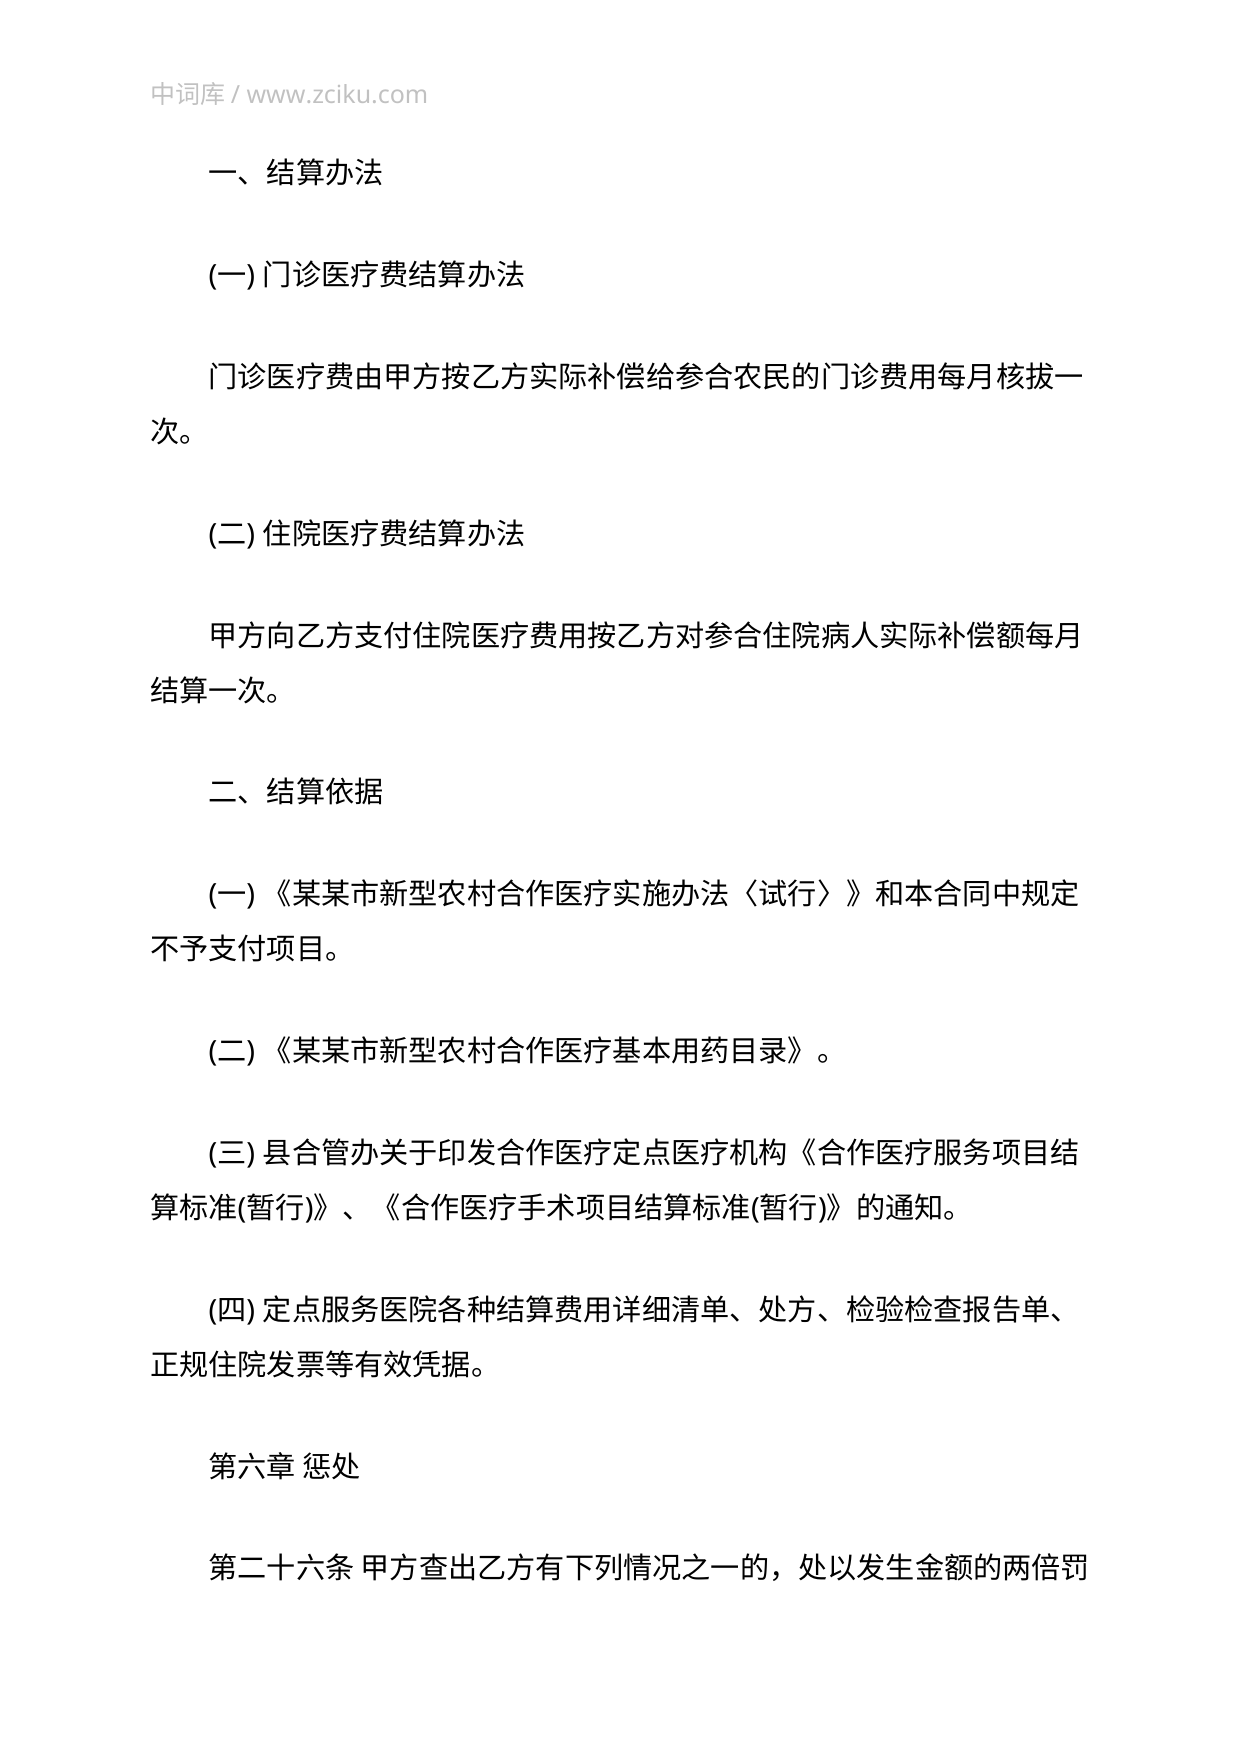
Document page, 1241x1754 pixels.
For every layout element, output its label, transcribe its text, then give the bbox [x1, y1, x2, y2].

text (一) 门诊医疗费结算办法 [150, 252, 1090, 294]
text (二) 《某某市新型农村合作医疗基本用药目录》。 [150, 1028, 1090, 1070]
text 甲方向乙方支付住院医疗费用按乙方对参合住院病人实际补偿额每月结算一次。 [150, 612, 1090, 709]
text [150, 1545, 1090, 1587]
text (四) 定点服务医院各种结算费用详细清单、处方、检验检查报告单、正规住院发票等有效凭据。 [150, 1287, 1090, 1384]
text (一) 《某某市新型农村合作医疗实施办法〈试行〉》和本合同中规定不予支付项目。 [150, 871, 1090, 968]
text 二、结算依据 [150, 769, 1090, 811]
text 门诊医疗费由甲方按乙方实际补偿给参合农民的门诊费用每月核拔一次。 [150, 354, 1090, 451]
text (二) 住院医疗费结算办法 [150, 510, 1090, 553]
text (三) 县合管办关于印发合作医疗定点医疗机构《合作医疗服务项目结算标准(暂行)》、《合作医疗手术项目结算标准(暂行)》的通知。 [150, 1129, 1090, 1227]
text 第六章 惩处 [150, 1443, 1090, 1486]
text 一、结算办法 [150, 150, 1090, 192]
